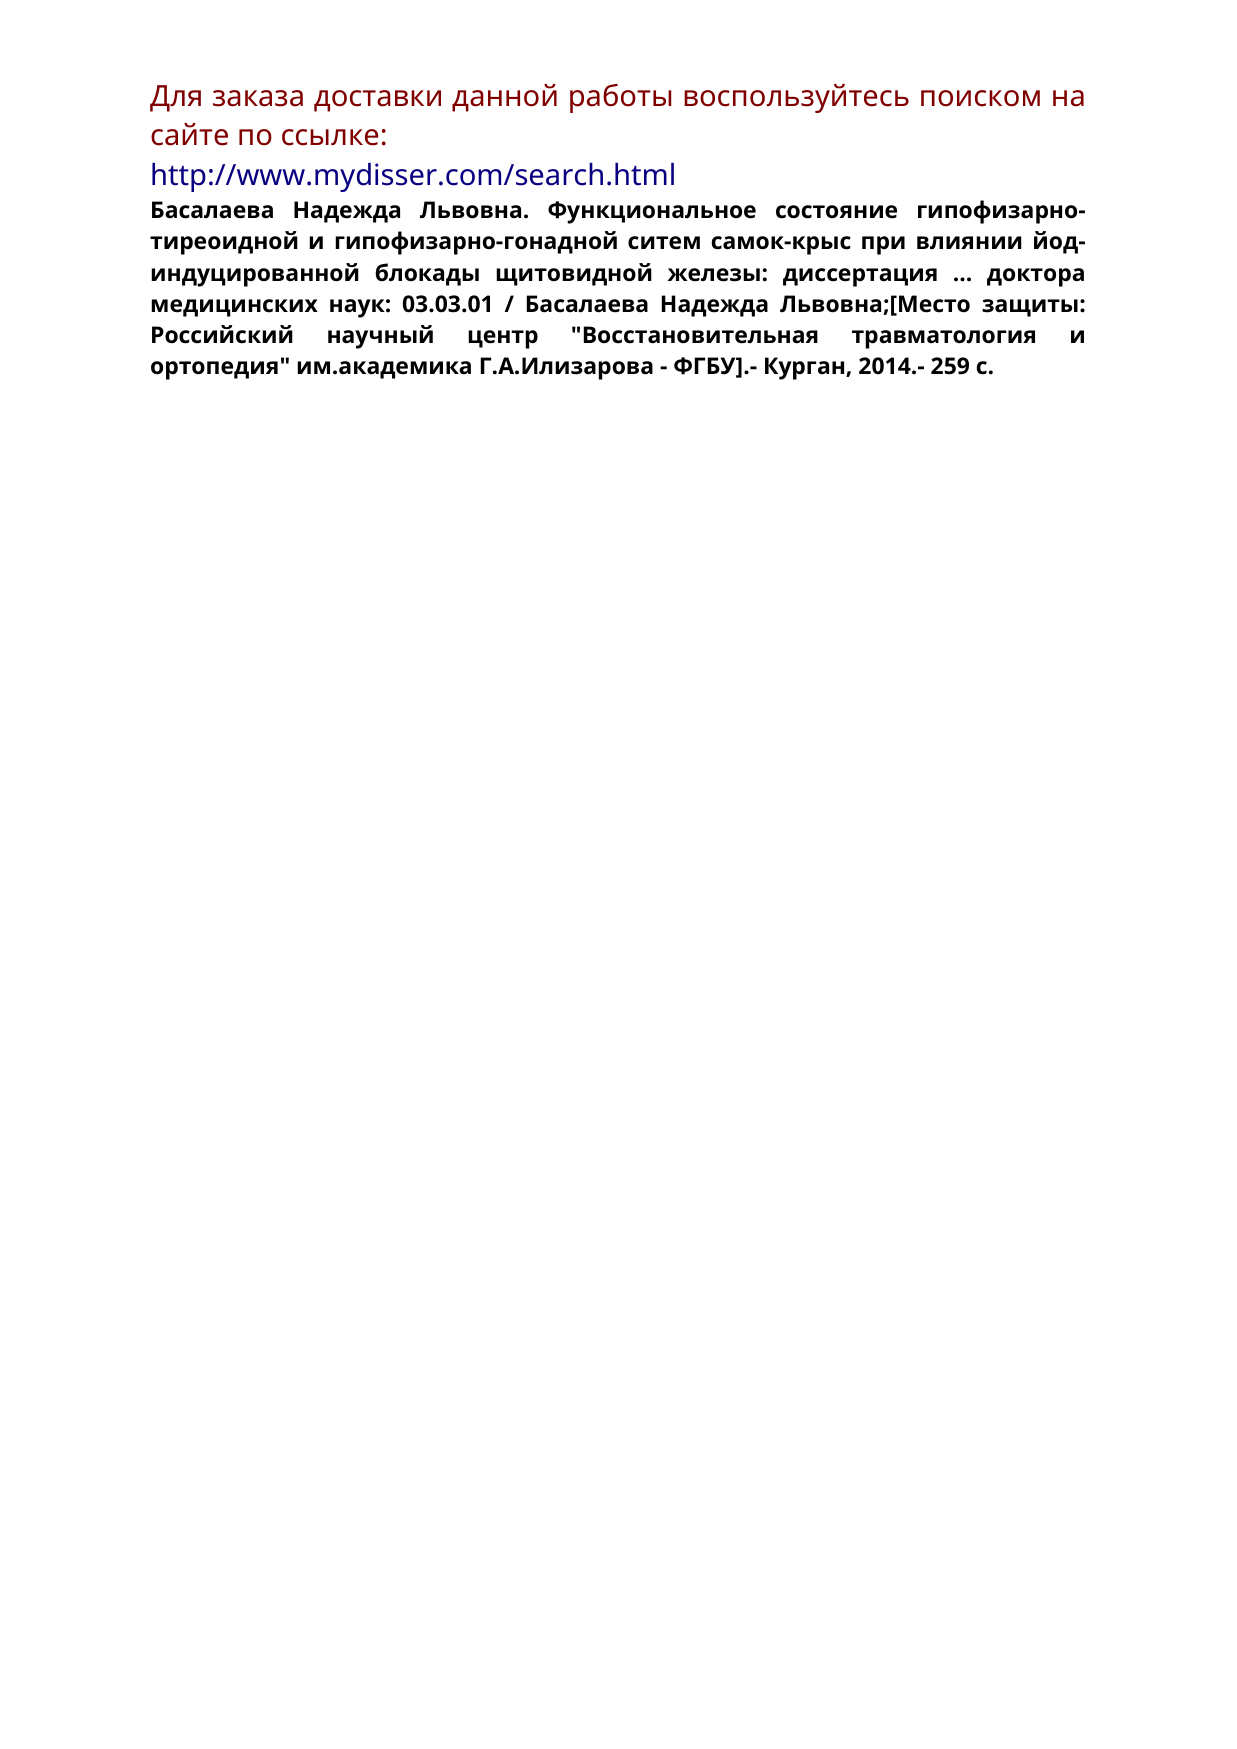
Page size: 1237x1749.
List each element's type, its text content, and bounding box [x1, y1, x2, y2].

text Басалаева Надежда Львовна. Функциональное состояние гипофизарно-тиреоидной и гипофизарно-гонадной ситем самок-крыс при влиянии йод-индуцированной блокады щитовидной железы: диссертация ... доктора медицинских наук: 03.03.01 / Басалаева Надежда Львовна;[Место защиты: Российский научный центр "Восстановительная травматология и ортопедия" им.академика Г.А.Илизарова - ФГБУ].- Курган, 2014.- 259 с. [150, 194, 1086, 382]
